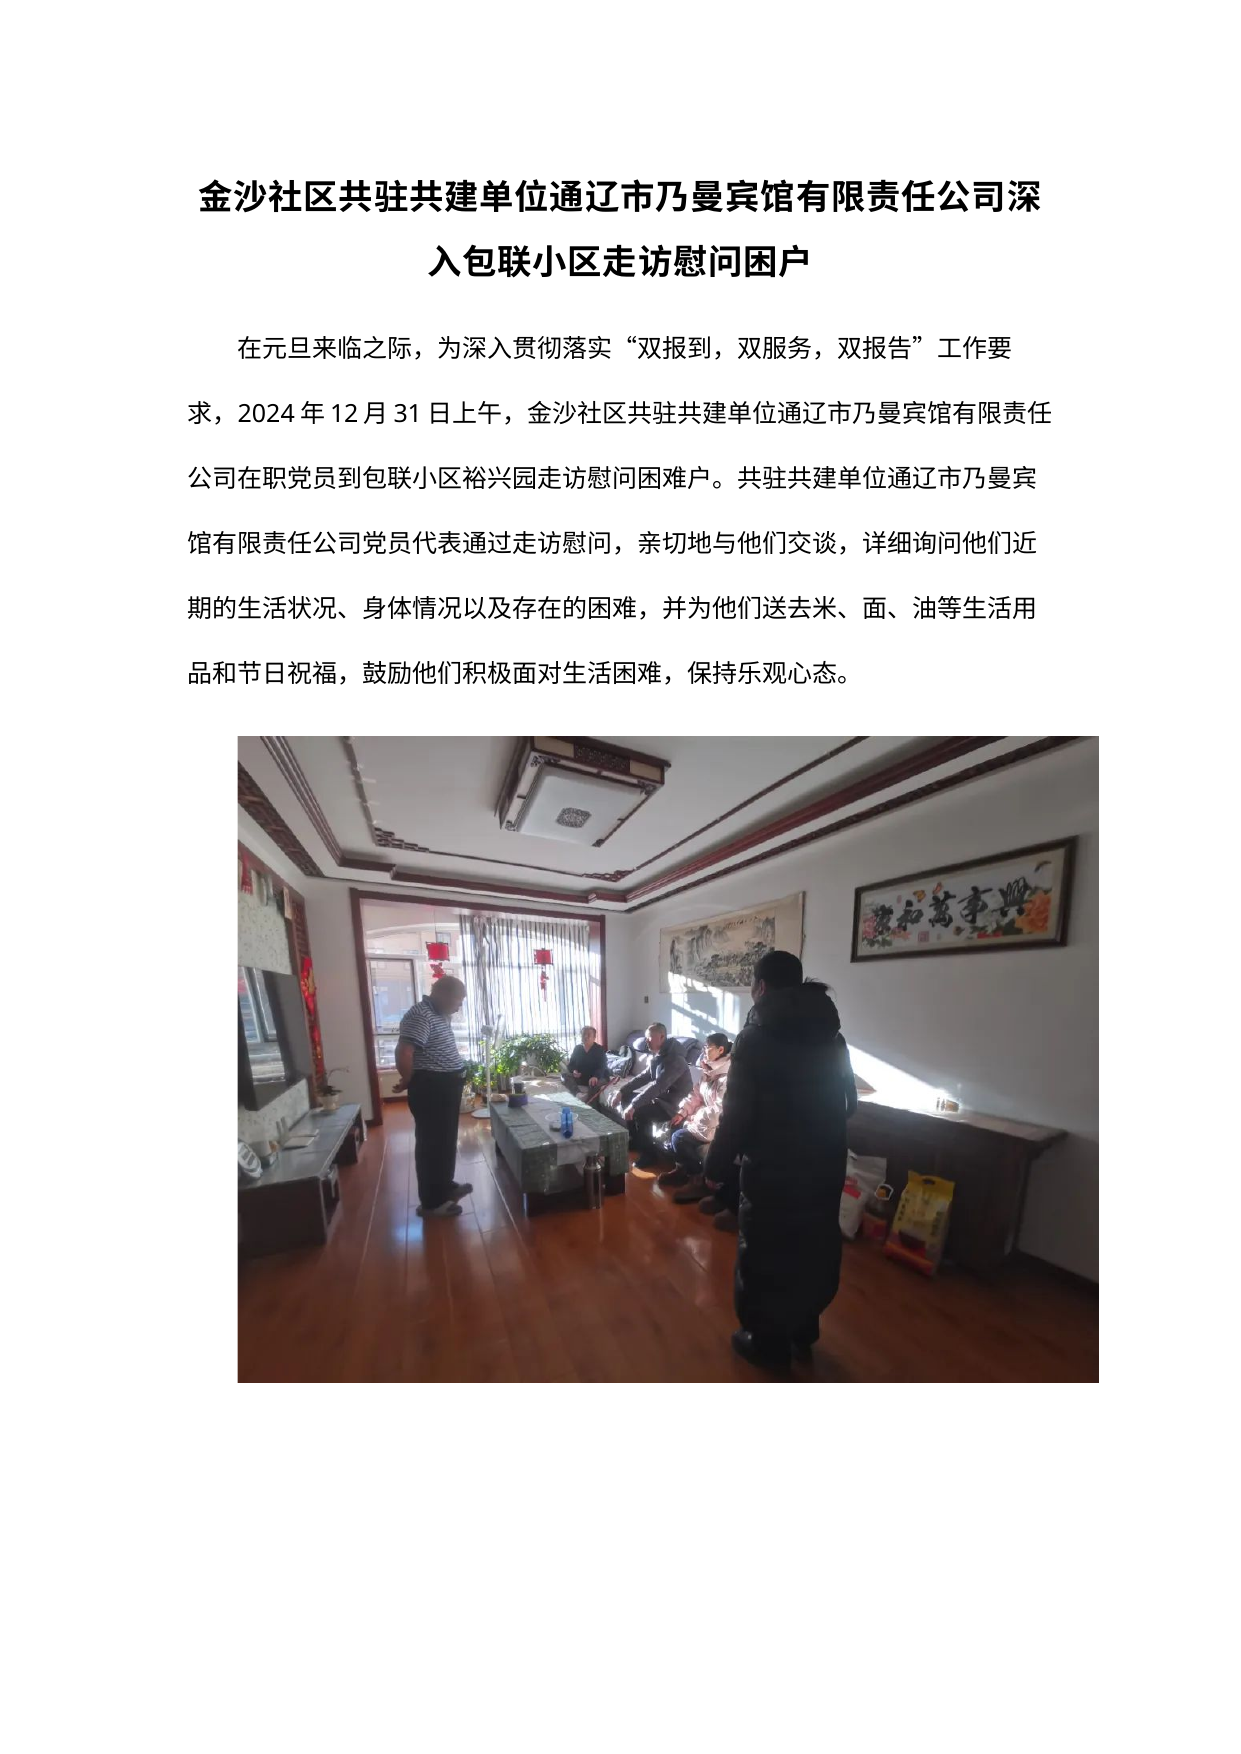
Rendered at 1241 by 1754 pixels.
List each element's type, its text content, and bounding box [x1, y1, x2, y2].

text 在元旦来临之际，为深入贯彻落实“双报到，双服务，双报告”工作要求，2024年12月31日上午，金沙社区共驻共建单位通辽市乃曼宾馆有限责任公司在职党员到包联小区裕兴园走访慰问困难户。共驻共建单位通辽市乃曼宾馆有限责任公司党员代表通过走访慰问，亲切地与他们交谈，详细询问他们近期的生活状况、身体情况以及存在的困难，并为他们送去米、面、油等生活用品和节日祝福，鼓励他们积极面对生活困难，保持乐观心态。 [187, 314, 1053, 704]
picture [237, 736, 1099, 1383]
subtitle 金沙社区共驻共建单位通辽市乃曼宾馆有限责任公司深入包联小区走访慰问困户 [187, 162, 1053, 292]
